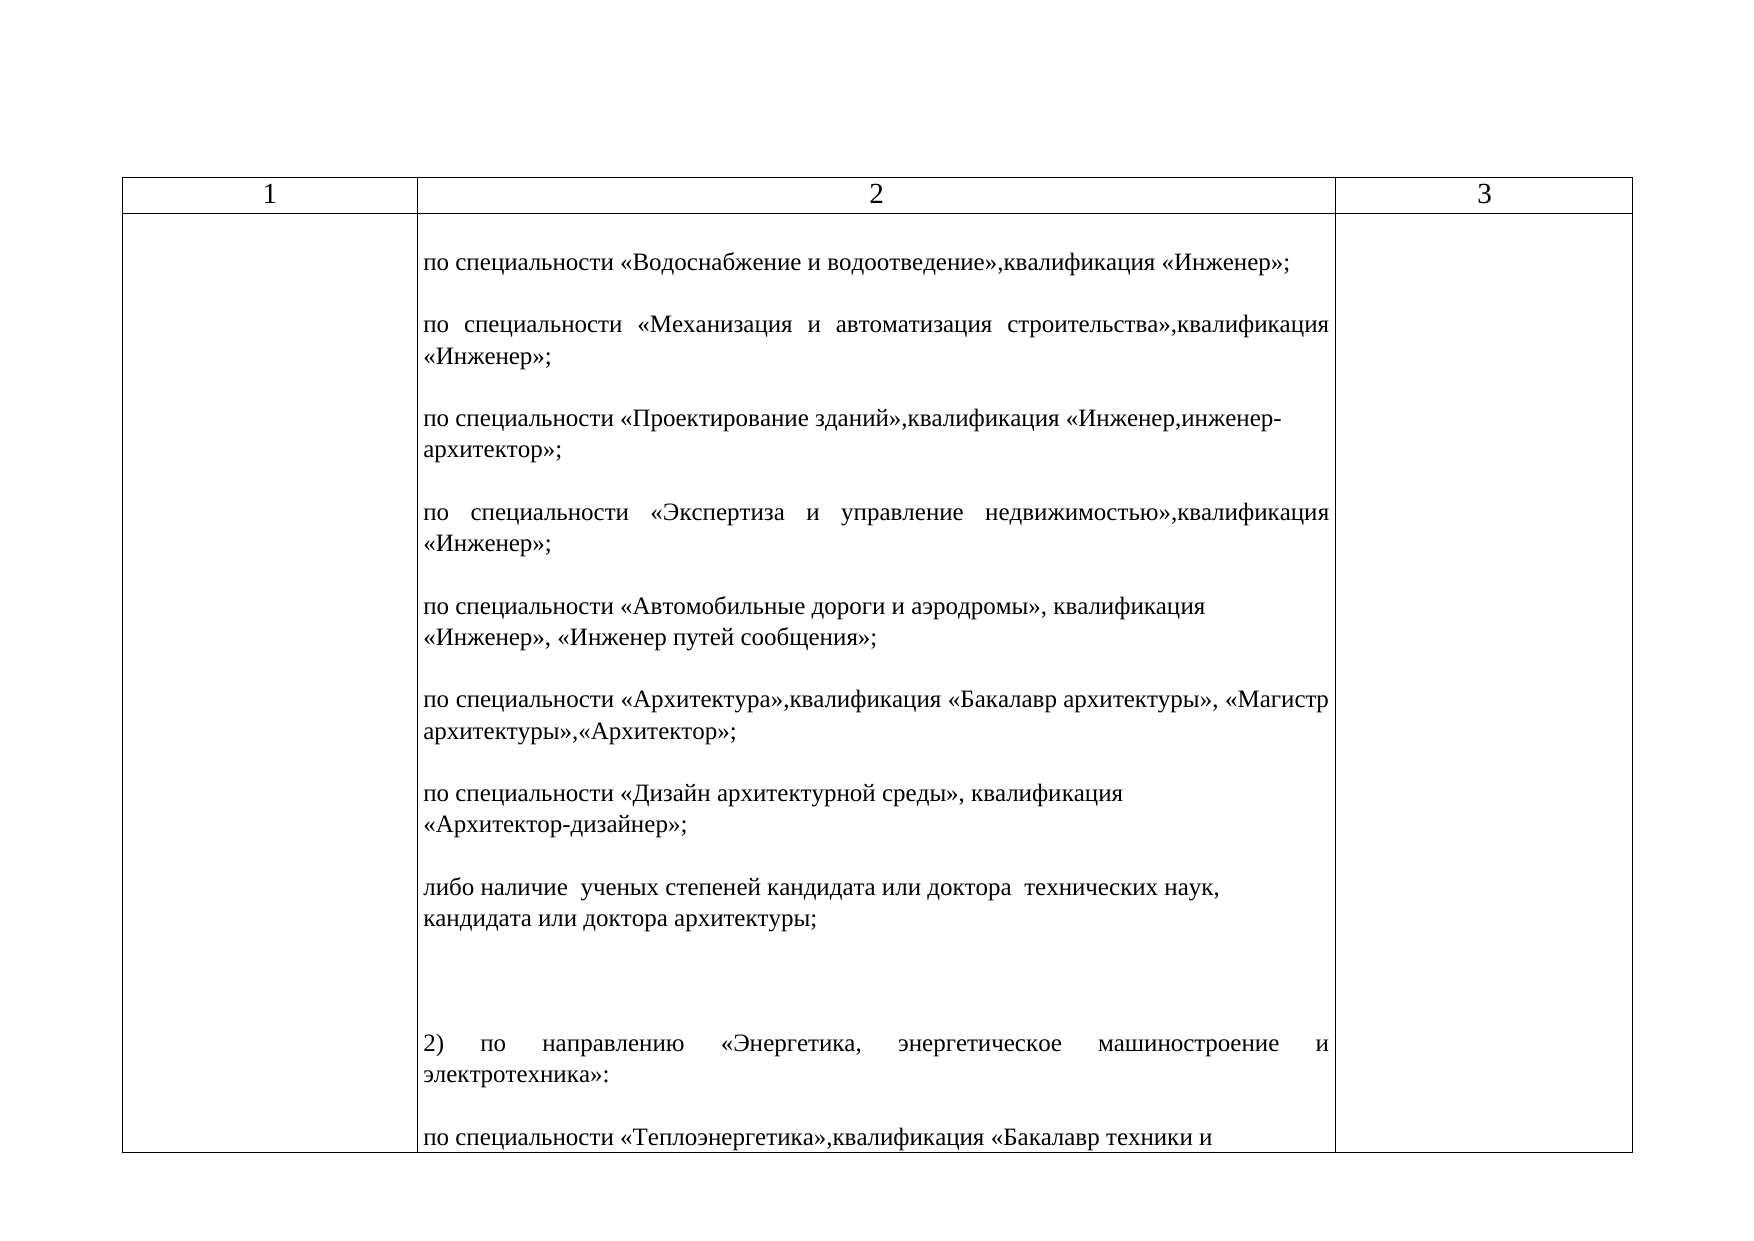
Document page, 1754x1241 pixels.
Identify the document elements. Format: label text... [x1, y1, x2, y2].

table_header 3 [1336, 178, 1632, 213]
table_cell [123, 214, 417, 1152]
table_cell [1336, 214, 1632, 1152]
table_header 2 [418, 178, 1335, 213]
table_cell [418, 214, 1335, 1152]
table_header 1 [123, 178, 417, 213]
